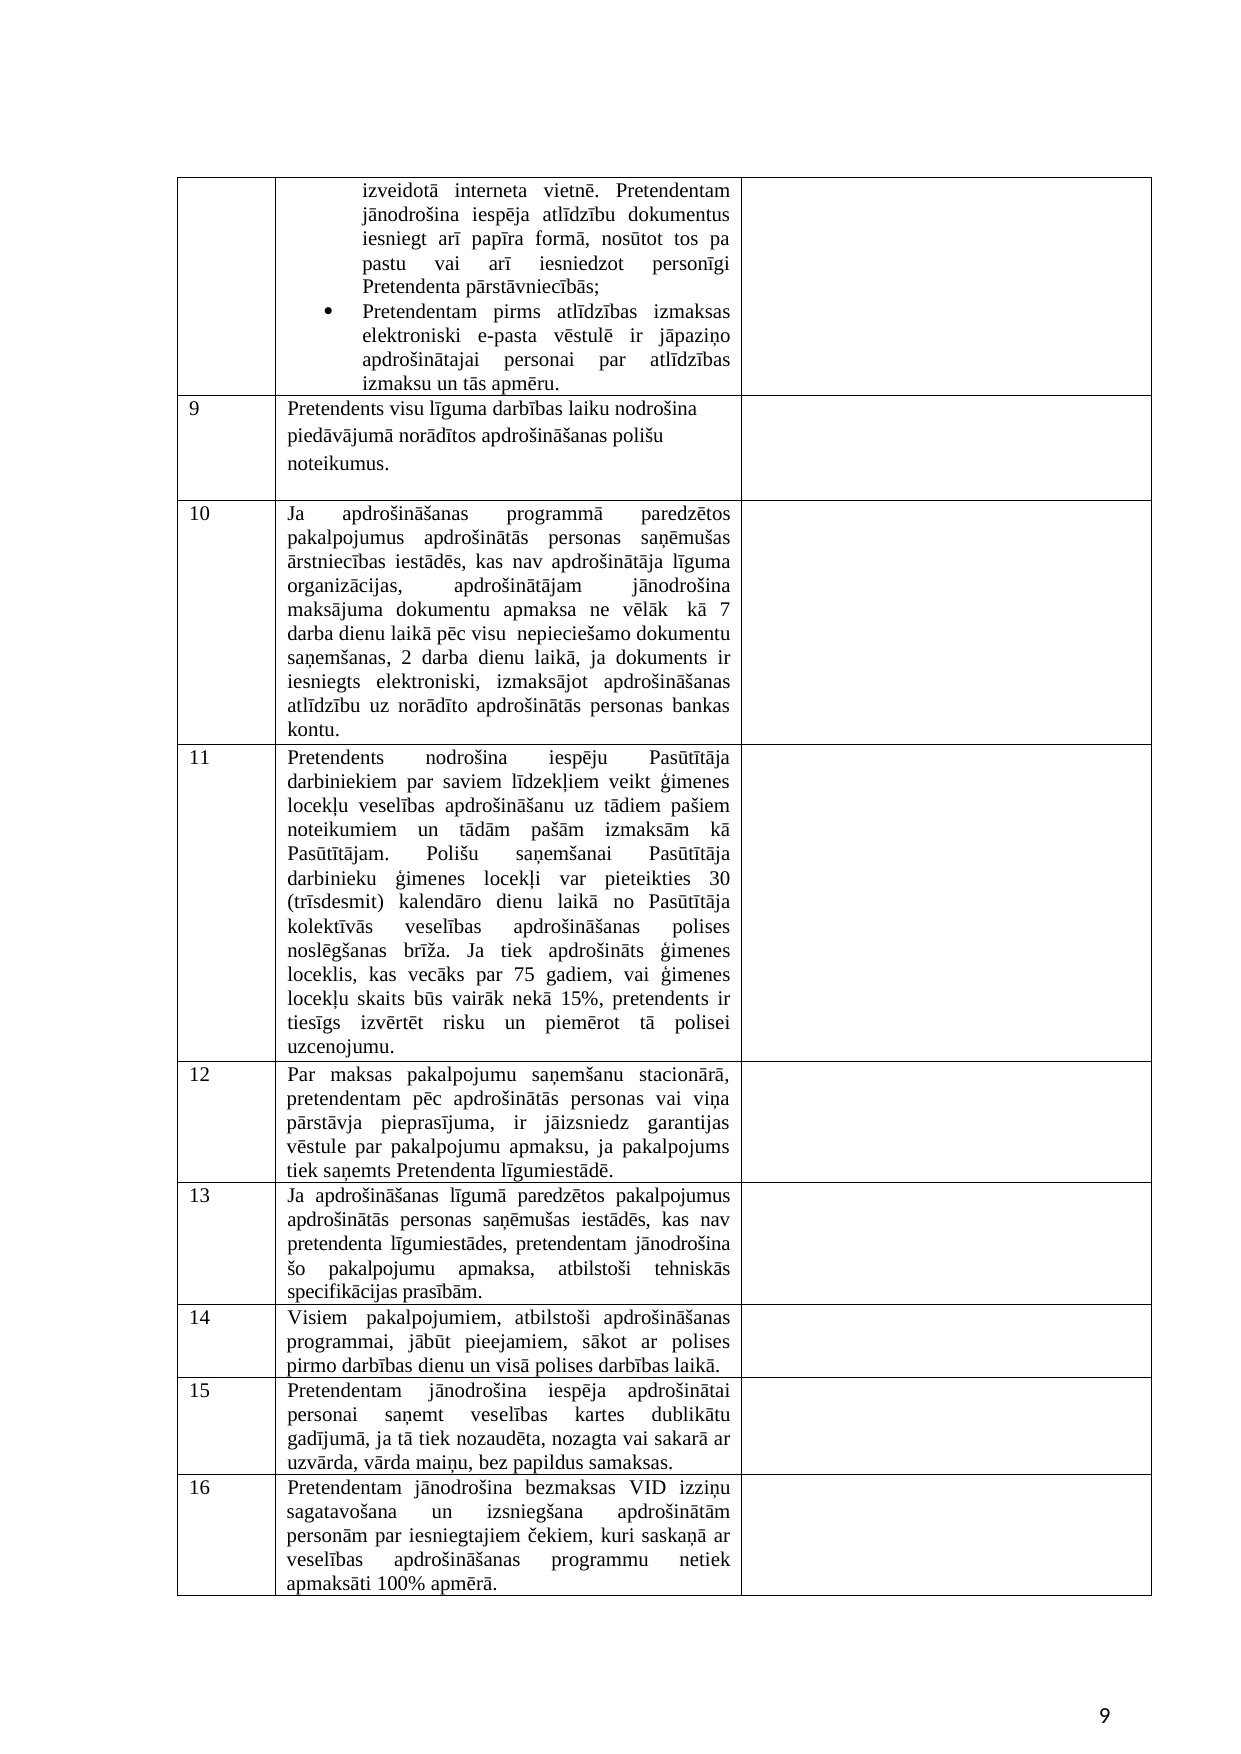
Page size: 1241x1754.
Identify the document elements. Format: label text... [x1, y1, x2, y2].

table_cell 8 [178, 178, 275, 395]
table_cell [276, 178, 741, 395]
table_cell 9 [178, 396, 275, 499]
table_cell Visiem pakalpojumiem, atbilstoši apdrošināšanas programmai, jābūt pieejamiem, sākot ar polises pirmo darbības dienu un visā polises darbības laikā. [276, 1305, 741, 1377]
table_cell [742, 501, 1151, 744]
table_cell 15 [178, 1378, 275, 1474]
table_cell 13 [178, 1183, 275, 1303]
table_cell 14 [178, 1305, 275, 1377]
table_cell Par maksas pakalpojumu saņemšanu stacionārā, pretendentam pēc apdrošinātās personas vai viņa pārstāvja pieprasījuma, ir jāizsniedz garantijas vēstule par pakalpojumu apmaksu, ja pakalpojums tiek saņemts Pretendenta līgumiestādē. [276, 1062, 741, 1182]
table_cell 16 [178, 1475, 275, 1595]
table_cell [742, 1062, 1151, 1182]
table_cell [742, 745, 1151, 1061]
table_cell Ja apdrošināšanas līgumā paredzētos pakalpojumus apdrošinātās personas saņēmušas iestādēs, kas nav pretendenta līgumiestādes, pretendentam jānodrošina šo pakalpojumu apmaksa, atbilstoši tehniskās specifikācijas prasībām. [276, 1183, 741, 1303]
table_cell [742, 178, 1151, 395]
table_cell Pretendentam jānodrošina bezmaksas VID izziņu sagatavošana un izsniegšana apdrošinātām personām par iesniegtajiem čekiem, kuri saskaņā ar veselības apdrošināšanas programmu netiek apmaksāti 100% apmērā. [276, 1475, 741, 1595]
table_cell [742, 396, 1151, 499]
table_cell Pretendentam jānodrošina iespēja apdrošinātai personai saņemt veselības kartes dublikātu gadījumā, ja tā tiek nozaudēta, nozagta vai sakarā ar uzvārda, vārda maiņu, bez papildus samaksas. [276, 1378, 741, 1474]
table_cell Ja apdrošināšanas programmā paredzētos pakalpojumus apdrošinātās personas saņēmušas ārstniecības iestādēs, kas nav apdrošinātāja līguma organizācijas, apdrošinātājam jānodrošina maksājuma dokumentu apmaksa ne vēlāk kā 7 darba dienu laikā pēc visu nepieciešamo dokumentu saņemšanas, 2 darba dienu laikā, ja dokuments ir iesniegts elektroniski, izmaksājot apdrošināšanas atlīdzību uz norādīto apdrošinātās personas bankas kontu. [276, 501, 741, 744]
table_cell [742, 1475, 1151, 1595]
table_cell [742, 1378, 1151, 1474]
table_cell [742, 1183, 1151, 1303]
table_cell [742, 1305, 1151, 1377]
table_cell Pretendents nodrošina iespēju Pasūtītāja darbiniekiem par saviem līdzekļiem veikt ģimenes locekļu veselības apdrošināšanu uz tādiem pašiem noteikumiem un tādām pašām izmaksām kā Pasūtītājam. Polišu saņemšanai Pasūtītāja darbinieku ģimenes locekļi var pieteikties 30 (trīsdesmit) kalendāro dienu laikā no Pasūtītāja kolektīvās veselības apdrošināšanas polises noslēgšanas brīža. Ja tiek apdrošināts ģimenes loceklis, kas vecāks par 75 gadiem, vai ģimenes locekļu skaits būs vairāk nekā 15%, pretendents ir tiesīgs izvērtēt risku un piemērot tā polisei uzcenojumu. [276, 745, 741, 1061]
table_cell 10 [178, 501, 275, 744]
table_cell 11 [178, 745, 275, 1061]
table_cell 12 [178, 1062, 275, 1182]
table_cell Pretendents visu līguma darbības laiku nodrošina piedāvājumā norādītos apdrošināšanas polišu noteikumus. [276, 396, 741, 499]
